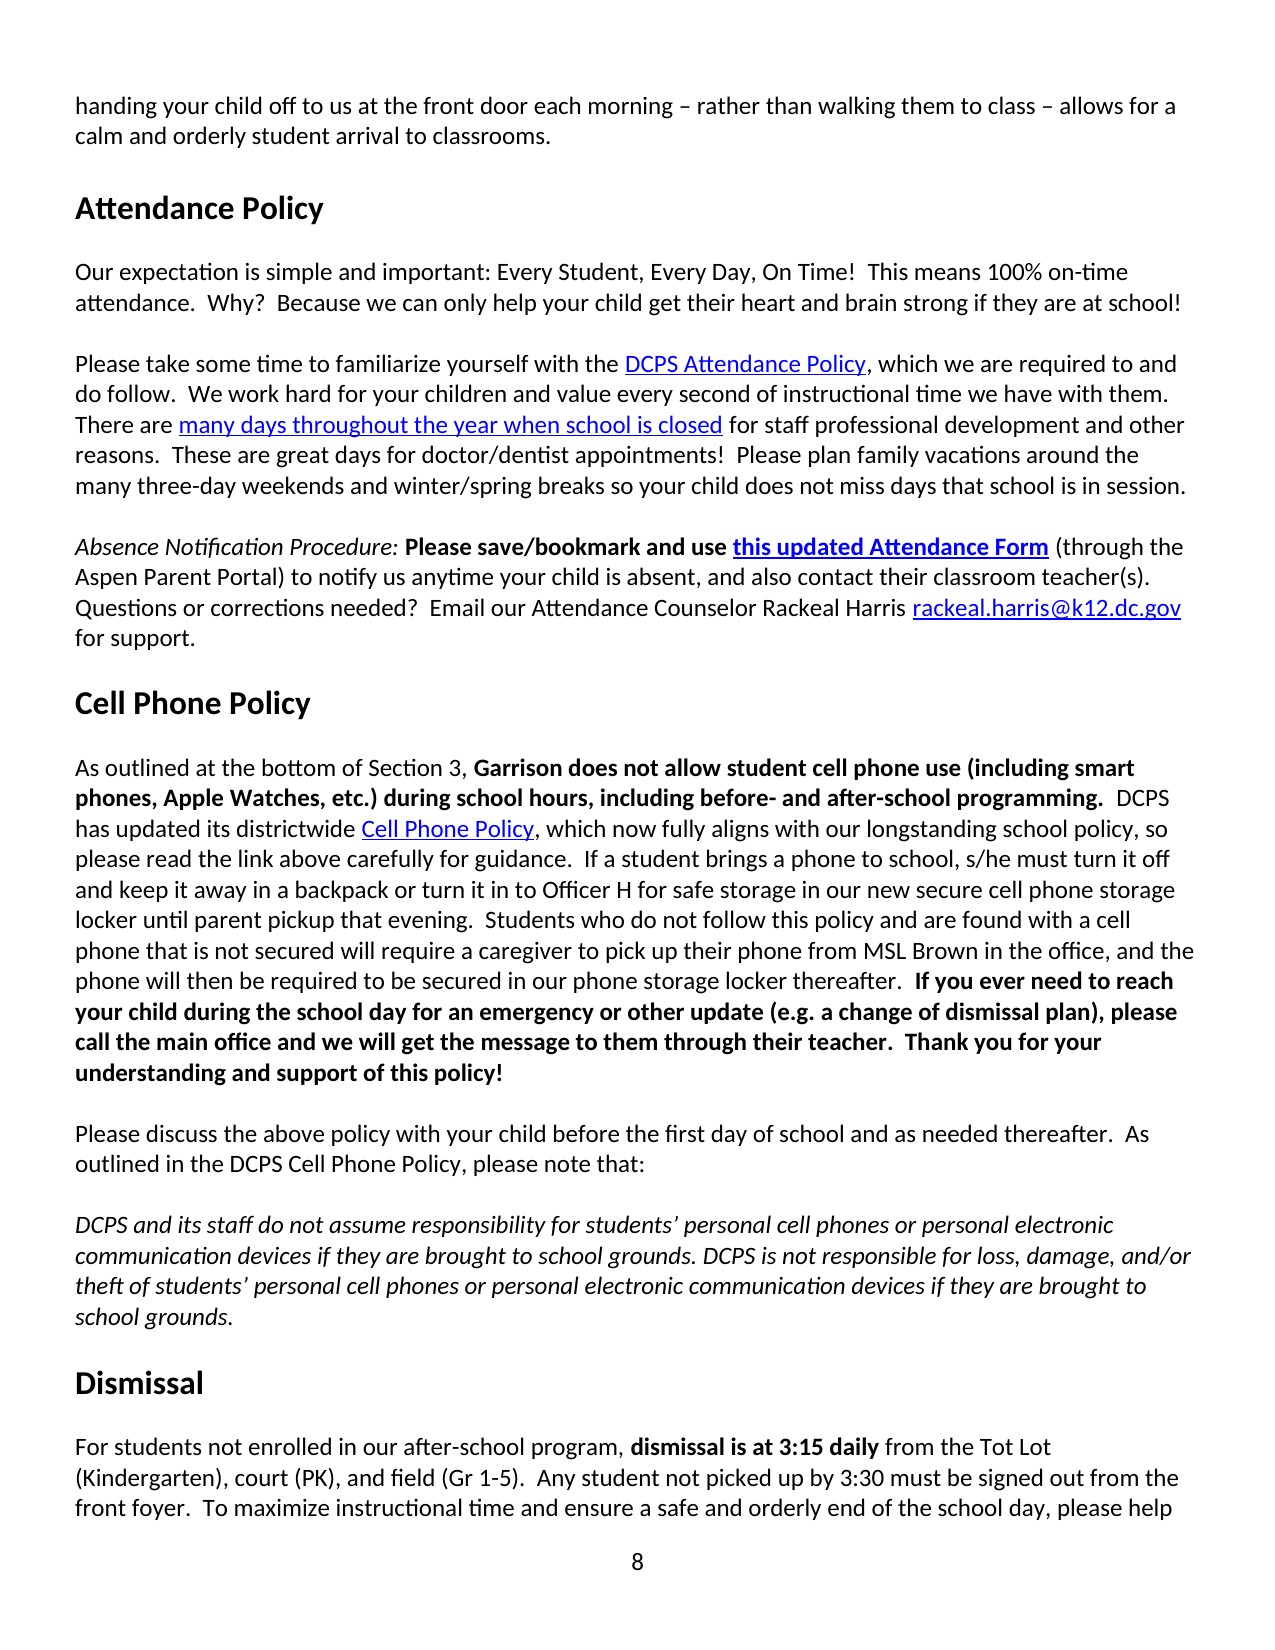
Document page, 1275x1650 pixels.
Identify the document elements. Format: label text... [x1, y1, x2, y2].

text Our expectation is simple and important: Every Student, Every Day, On Time! This means 100% on-time attendance. Why? Because we can only help your child get their heart and brain strong if they are at school! [75, 256, 1200, 317]
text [75, 90, 1200, 151]
text Absence Notification Procedure: Please save/bookmark and use this updated Attendance Form (through the Aspen Parent Portal) to notify us anytime your child is absent, and also contact their classroom teacher(s). Questions or corrections needed? Email our Attendance Counselor Rackeal Harris rackeal.harris@k12.dc.gov for support. [75, 531, 1200, 653]
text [75, 1432, 1200, 1523]
text Please take some time to familiarize yourself with the DCPS Attendance Policy, which we are required to and do follow. We work hard for your children and value every second of instructional time we have with them. There are many days throughout the year when school is closed for staff professional development and other reasons. These are great days for doctor/dentist appointments! Please plan family vacations around the many three-day weekends and winter/spring breaks so your child does not miss days that school is in session. [75, 348, 1200, 500]
subtitle Dismissal [75, 1362, 1200, 1403]
subtitle Cell Phone Policy [75, 682, 1200, 723]
subtitle Attendance Policy [75, 187, 1200, 227]
text As outlined at the bottom of Section 3, Garrison does not allow student cell phone use (including smart phones, Apple Watches, etc.) during school hours, including before- and after-school programming. DCPS has updated its districtwide Cell Phone Policy, which now fully aligns with our longstanding school policy, so please read the link above carefully for guidance. If a student brings a phone to school, s/he must turn it off and keep it away in a backpack or turn it in to Officer H for safe storage in our new secure cell phone storage locker until parent pickup that evening. Students who do not follow this policy and are found with a cell phone that is not secured will require a caregiver to pick up their phone from MSL Brown in the office, and the phone will then be required to be secured in our phone storage locker thereafter. If you ever need to reach your child during the school day for an emergency or other update (e.g. a change of dismissal plan), please call the main office and we will get the message to them through their teacher. Thank you for your understanding and support of this policy! [75, 752, 1200, 1087]
text Please discuss the above policy with your child before the first day of school and as needed thereafter. As outlined in the DCPS Cell Phone Policy, please note that: [75, 1118, 1200, 1179]
text DCPS and its staff do not assume responsibility for students’ personal cell phones or personal electronic communication devices if they are brought to school grounds. DCPS is not responsible for loss, damage, and/or theft of students’ personal cell phones or personal electronic communication devices if they are brought to school grounds. [75, 1209, 1200, 1332]
